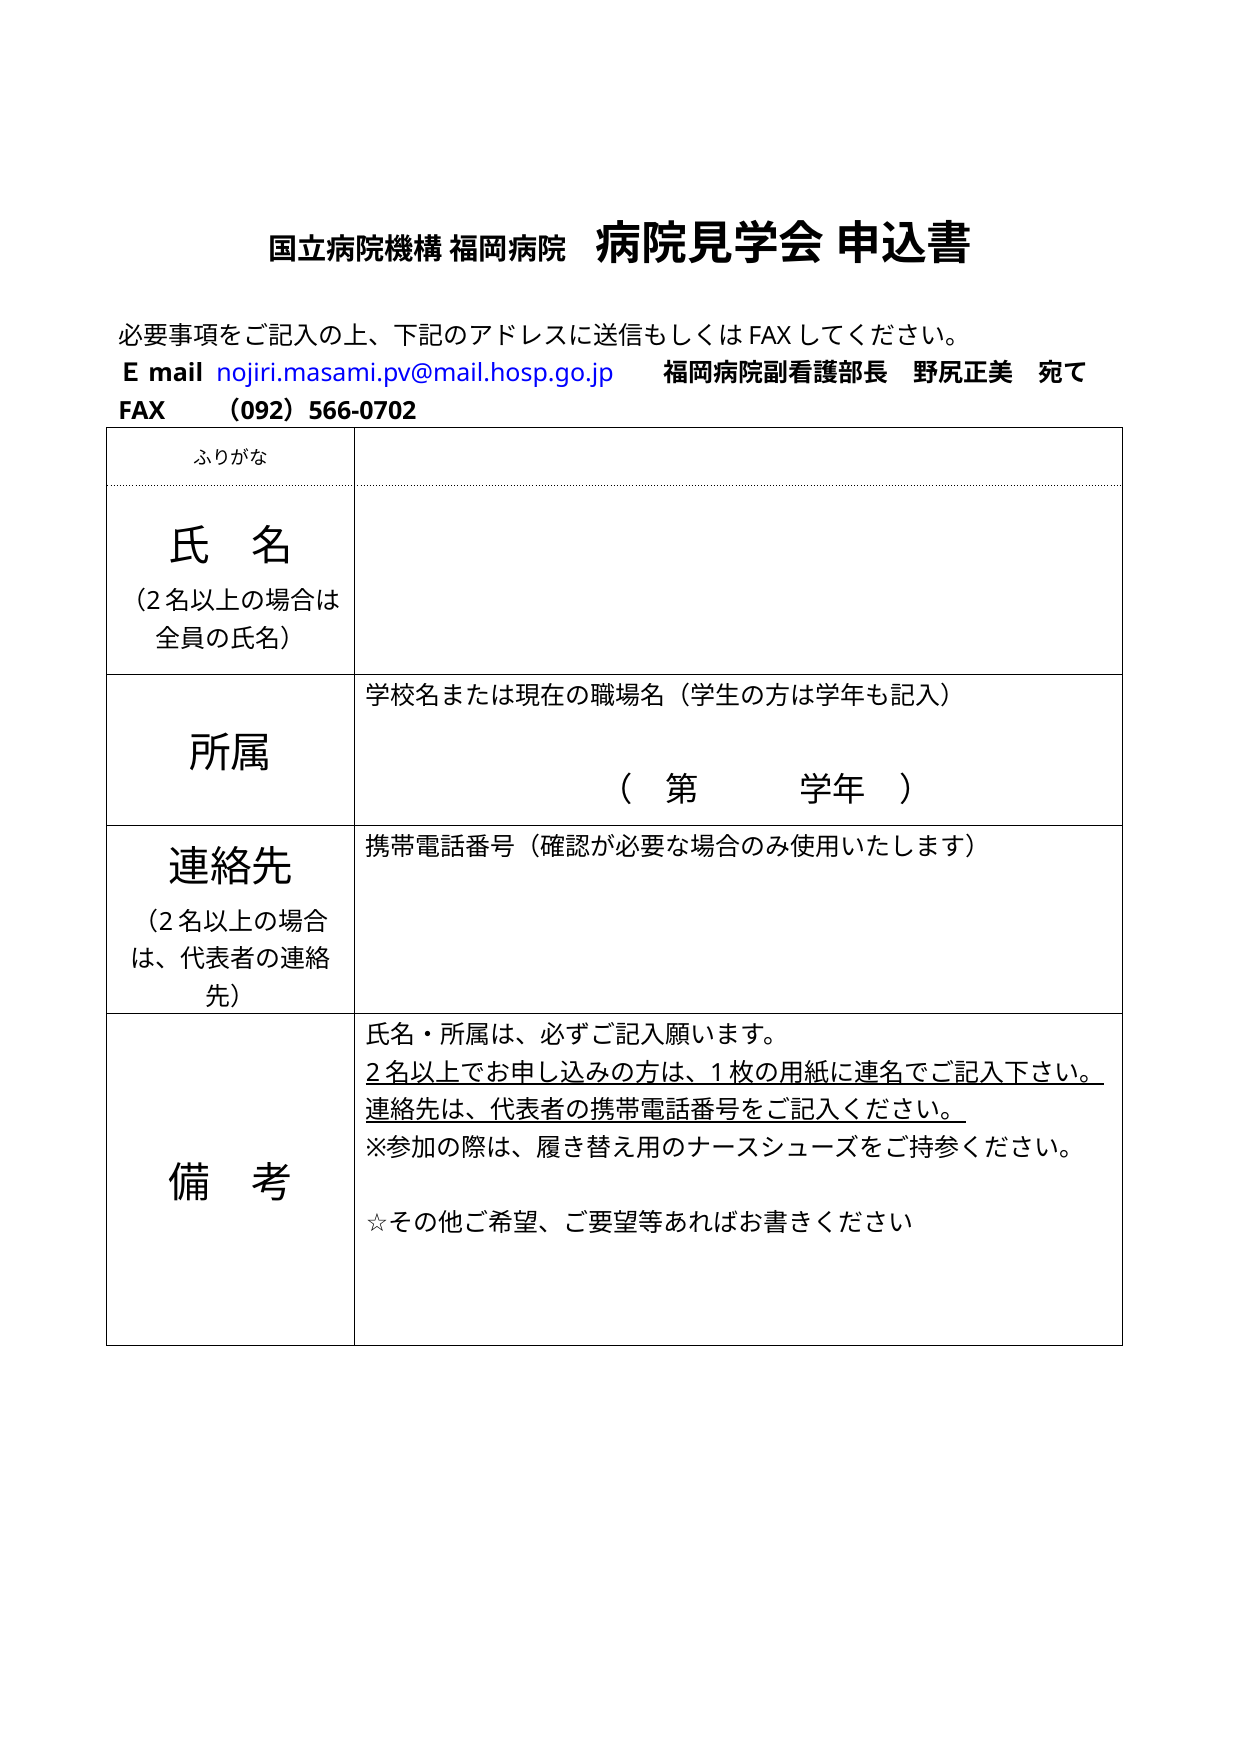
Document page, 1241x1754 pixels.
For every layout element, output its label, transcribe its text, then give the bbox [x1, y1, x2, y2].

table_cell 所属 [107, 675, 354, 825]
text Ｅmail nojiri.masami.pv@mail.hosp.go.jp 福岡病院副看護部長 野尻正美 宛て [118, 352, 1122, 389]
table_cell 携帯電話番号（確認が必要な場合のみ使用いたします） [355, 826, 1122, 1013]
table_cell 学校名または現在の職場名（学生の方は学年も記入） （ 第 学年 ） [355, 675, 1122, 825]
text 必要事項をご記入の上、下記のアドレスに送信もしくはFAXしてください。 [118, 314, 1122, 352]
table_header ふりがな [107, 428, 354, 485]
text FAX （092）566-0702 [118, 389, 1122, 427]
text 国立病院機構 福岡病院 病院見学会 申込書 [118, 202, 1122, 277]
table_cell 備 考 [107, 1014, 354, 1345]
table_cell 連絡先 （2名以上の場合は、代表者の連絡先） [107, 826, 354, 1013]
table_cell 氏名・所属は、必ずご記入願います。 2名以上でお申し込みの方は、1枚の用紙に連名でご記入下さい。 連絡先は、代表者の携帯電話番号をご記入ください。 ※参加の際は、履き替え用のナースシューズをご持参ください。 ☆その他ご希望、ご要望等あればお書きください [355, 1014, 1122, 1345]
table_header [355, 428, 1122, 485]
table_cell 氏 名 （2名以上の場合は全員の氏名） [107, 485, 354, 674]
table_cell [355, 485, 1122, 674]
